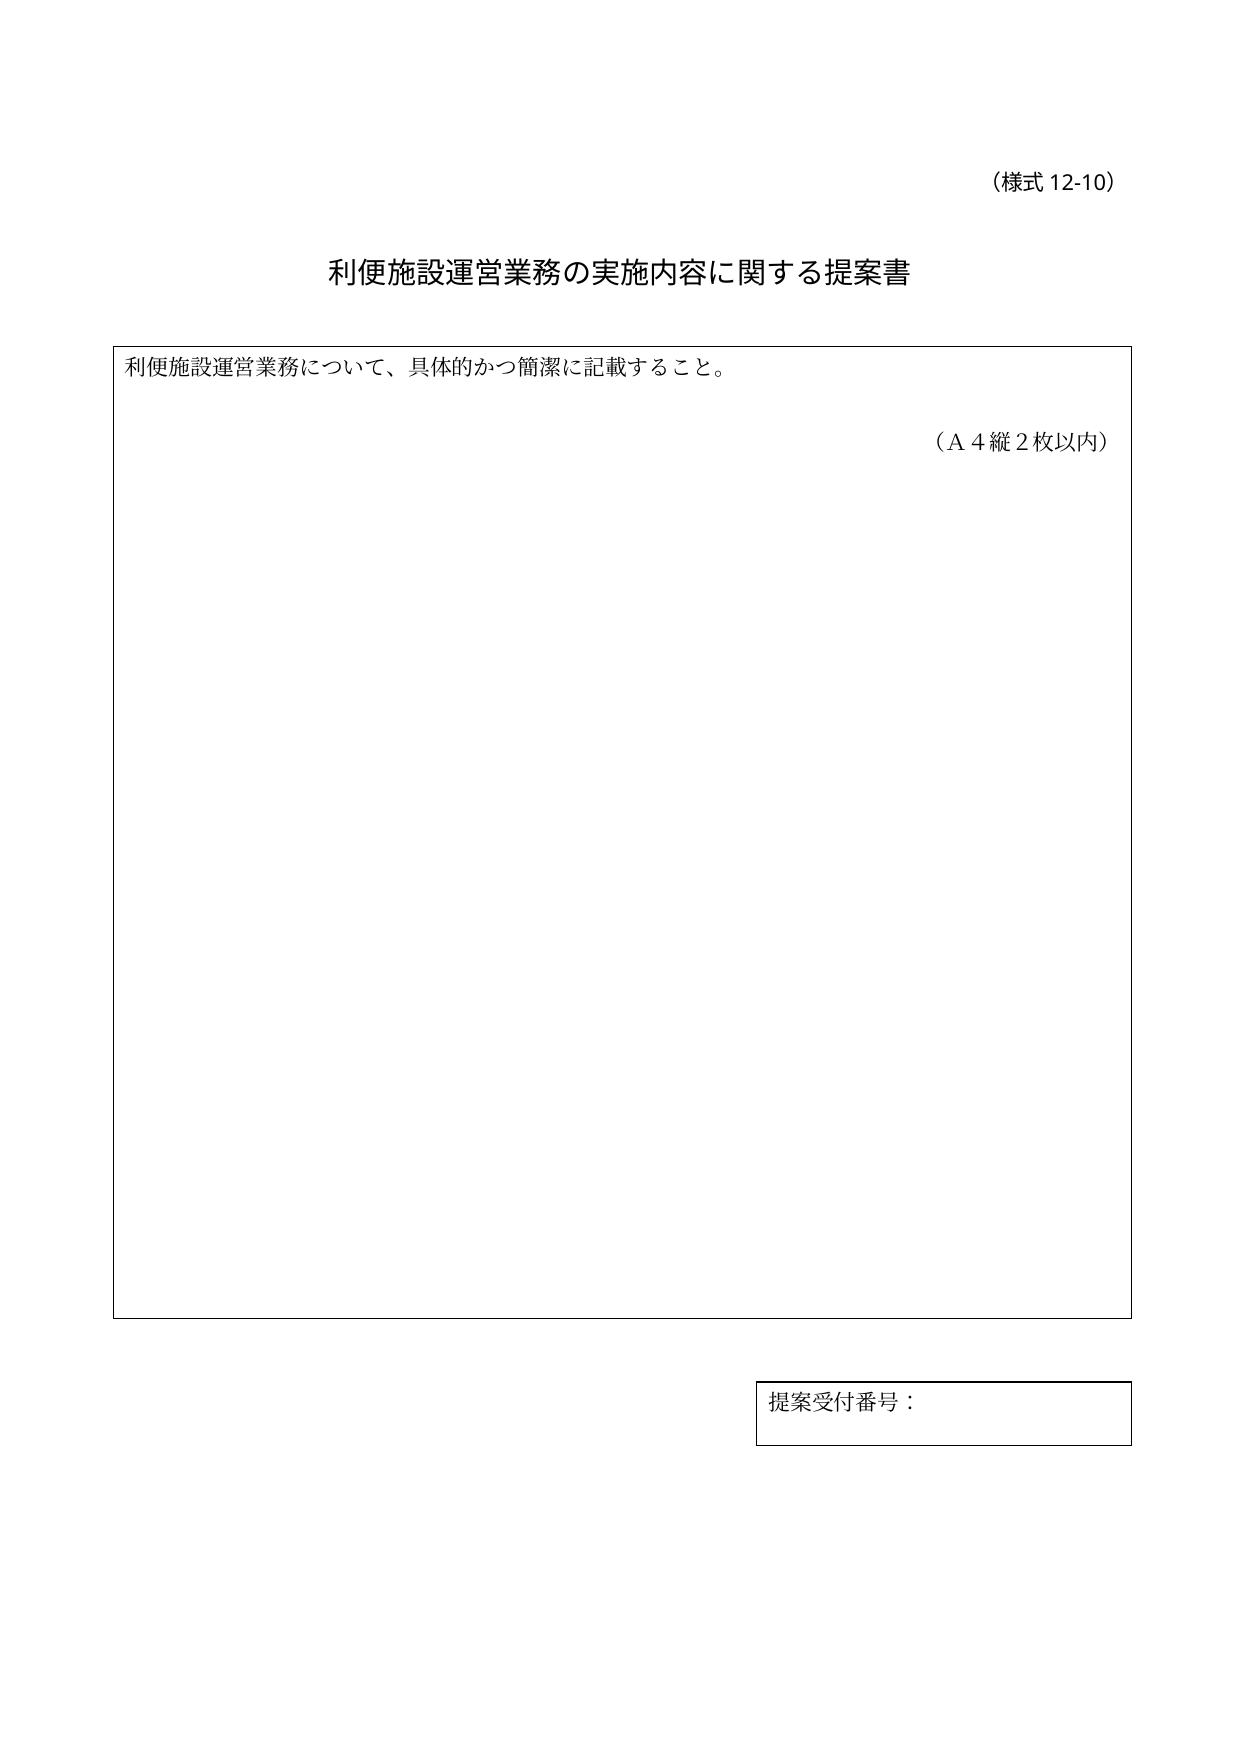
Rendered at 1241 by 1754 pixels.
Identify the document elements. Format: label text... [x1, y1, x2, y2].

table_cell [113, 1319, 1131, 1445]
text 利便施設運営業務の実施内容に関する提案書 [112, 234, 1128, 309]
text （様式12-10） [112, 164, 1128, 196]
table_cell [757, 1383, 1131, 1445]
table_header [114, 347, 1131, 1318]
